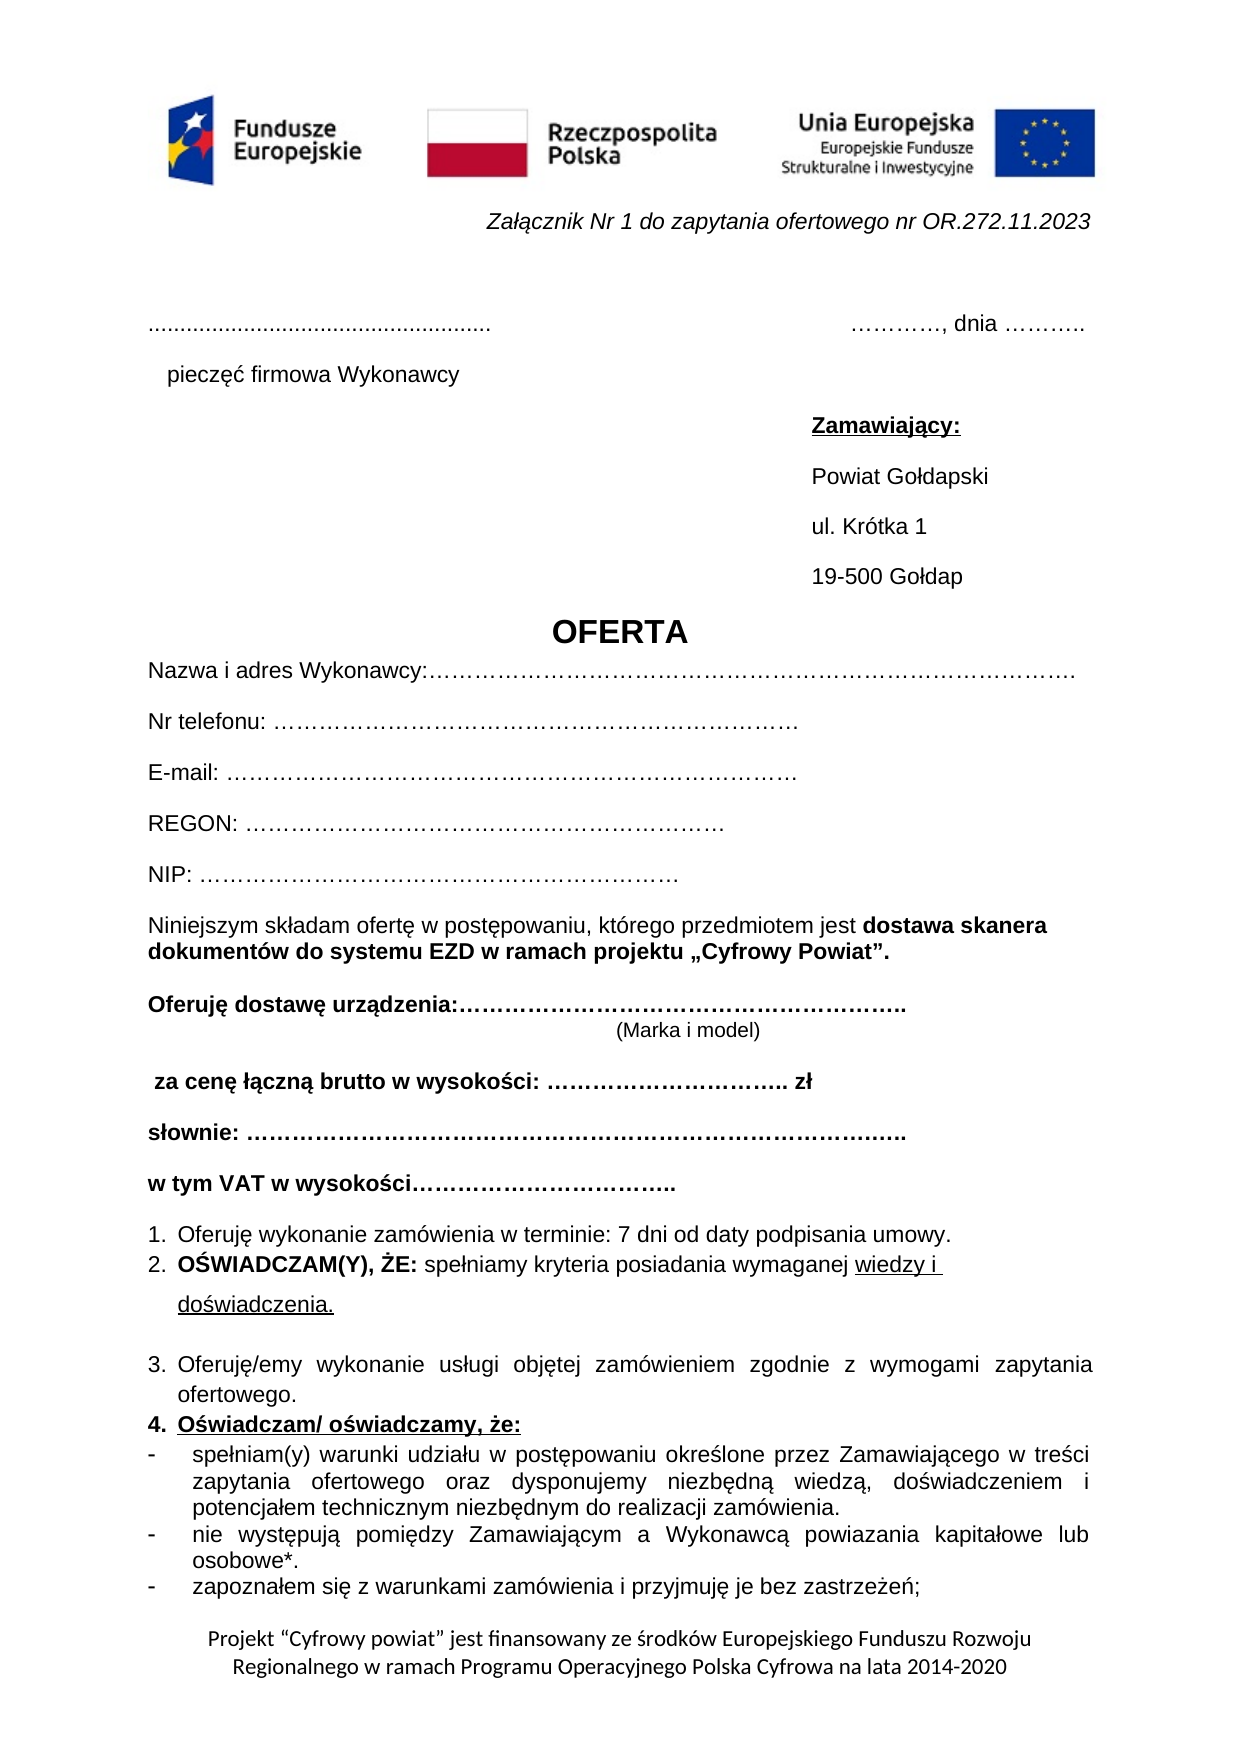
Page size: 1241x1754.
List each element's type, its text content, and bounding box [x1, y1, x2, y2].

text ...................................................... …………, dnia ……….. [148, 310, 1093, 336]
text Powiat Gołdapski [753, 463, 1093, 489]
subtitle OFERTA [148, 613, 1093, 651]
list OŚWIADCZAM(Y), ŻE: spełniamy kryteria posiadania wymaganej wiedzy i doświadczenia. [148, 1251, 1093, 1317]
text ul. Krótka 1 [753, 513, 1093, 539]
text NIP: ……………………………………………………… [148, 861, 1093, 887]
text (Marka i model) [295, 1017, 1081, 1041]
text Nazwa i adres Wykonawcy:…………………………………………………………………………. [148, 657, 1093, 683]
text REGON: ……………………………………………………… [148, 810, 1093, 836]
picture [147, 73, 1117, 208]
text Nr telefonu: …………………………………………………………… [148, 708, 1093, 734]
list Oświadczam/ oświadczamy, że: [148, 1411, 1093, 1438]
text Niniejszym składam ofertę w postępowaniu, którego przedmiotem jest dostawa skanera dokumentów do systemu EZD w ramach projektu „Cyfrowy Powiat”. [148, 912, 1081, 965]
text w tym VAT w wysokości…………………………….. [148, 1170, 1093, 1196]
text Zamawiający: [148, 412, 1093, 438]
list spełniam(y) warunki udziału w postępowaniu określone przez Zamawiającego w treści zapytania ofertowego oraz dysponujemy niezbędną wiedzą, doświadczeniem i potencjałem technicznym niezbędnym do realizacji zamówienia. [148, 1441, 1090, 1521]
text Załącznik Nr 1 do zapytania ofertowego nr OR.272.11.2023 [148, 208, 1093, 234]
list Oferuję/emy wykonanie usługi objętej zamówieniem zgodnie z wymogami zapytania ofertowego. [148, 1351, 1093, 1407]
list nie występują pomiędzy Zamawiającym a Wykonawcą powiazania kapitałowe lub osobowe*. [148, 1521, 1090, 1573]
text E-mail: ………………………………………………………………… [148, 759, 1093, 785]
text 19-500 Gołdap [753, 563, 1093, 589]
text Oferuję dostawę urządzenia:………………………………………………….. [148, 991, 1081, 1017]
text słownie: ……………………………………………………………………….….. [148, 1119, 1093, 1145]
text pieczęć firmowa Wykonawcy [148, 361, 1093, 387]
list zapoznałem się z warunkami zamówienia i przyjmuję je bez zastrzeżeń; [148, 1573, 1090, 1599]
list Oferuję wykonanie zamówienia w terminie: 7 dni od daty podpisania umowy. [148, 1221, 1093, 1247]
text za cenę łączną brutto w wysokości: ………………………….. zł [148, 1068, 1093, 1094]
